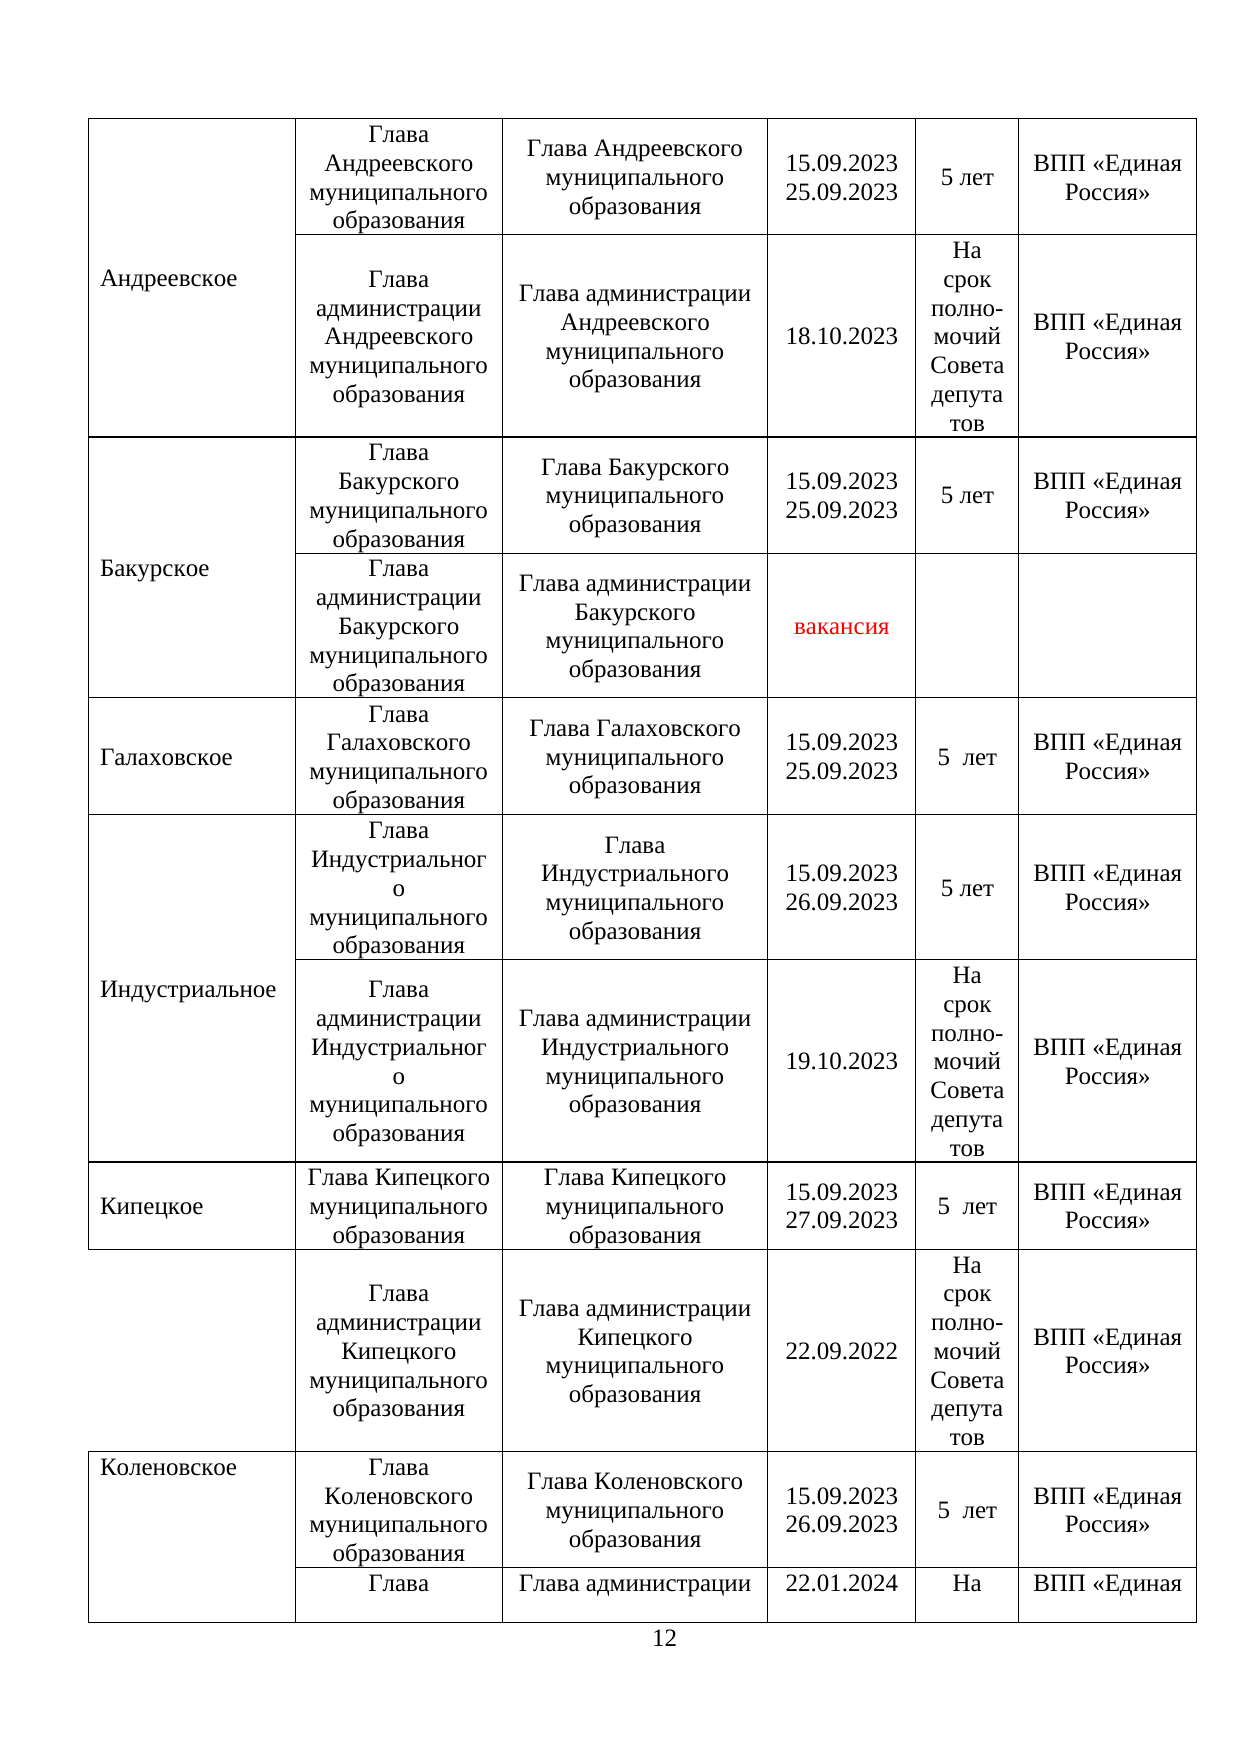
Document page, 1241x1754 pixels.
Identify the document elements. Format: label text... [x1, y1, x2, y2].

table_cell 18.10.2023 [768, 235, 915, 436]
table_cell Глава администрации Бакурского муниципального образования [503, 554, 767, 697]
table_cell Коленовское [89, 1452, 295, 1622]
table_cell 15.09.2023 27.09.2023 [768, 1163, 915, 1249]
table_cell ВПП «Единая Россия» [1019, 1250, 1196, 1451]
table_cell Глава Бакурского муниципального образования [296, 438, 502, 552]
table_cell Глава администрации Андреевского муниципального образования [503, 235, 767, 436]
table_cell Глава Кипецкого муниципального образования [503, 1163, 767, 1249]
table_cell Бакурское [89, 438, 295, 697]
table_cell Индустриальное [89, 815, 295, 1161]
table_cell На срок полно-мочий Совета депутатов [916, 960, 1018, 1161]
table_cell Глава Андреевского муниципального образования [296, 119, 502, 234]
table_cell ВПП «Единая Россия» [1019, 1452, 1196, 1567]
table_cell Глава Коленовского муниципального образования [296, 1452, 502, 1567]
table_cell ВПП «Единая Россия» [1019, 119, 1196, 234]
table_cell Андреевское [89, 119, 295, 436]
table_cell Кипецкое [89, 1163, 295, 1249]
table_cell ВПП «Единая Россия» [1019, 698, 1196, 814]
table_cell 15.09.2023 26.09.2023 [768, 1452, 915, 1567]
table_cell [503, 1568, 767, 1622]
table_cell ВПП «Единая Россия» [1019, 1163, 1196, 1249]
table_cell 5 лет [916, 1452, 1018, 1567]
table_cell Глава администрации Кипецкого муниципального образования [296, 1250, 502, 1451]
table_cell 5 лет [916, 815, 1018, 959]
table_cell 5 лет [916, 119, 1018, 234]
table_cell [1019, 554, 1196, 697]
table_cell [296, 1568, 502, 1622]
table_cell Глава Коленовского муниципального образования [503, 1452, 767, 1567]
table_cell Глава администрации Индустриального муниципального образования [296, 960, 502, 1161]
table_cell ВПП «Единая Россия» [1019, 960, 1196, 1161]
table_cell [916, 554, 1018, 697]
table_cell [916, 1568, 1018, 1622]
table_cell Глава Кипецкого муниципального образования [296, 1163, 502, 1249]
table_cell 15.09.2023 25.09.2023 [768, 438, 915, 552]
table_cell 15.09.2023 26.09.2023 [768, 815, 915, 959]
table_cell ВПП «Единая Россия» [1019, 235, 1196, 436]
table_cell Глава Бакурского муниципального образования [503, 438, 767, 552]
table_cell ВПП «Единая Россия» [1019, 1568, 1196, 1622]
table_cell 15.09.2023 25.09.2023 [768, 698, 915, 814]
table_cell ВПП «Единая Россия» [1019, 438, 1196, 552]
table_cell вакансия [768, 554, 915, 697]
table_cell 15.09.2023 25.09.2023 [768, 119, 915, 234]
table_cell 22.01.2024 [768, 1568, 915, 1622]
table_cell Галаховское [89, 698, 295, 814]
table_cell Глава администрации Индустриального муниципального образования [503, 960, 767, 1161]
table_cell 22.09.2022 [768, 1250, 915, 1451]
table_cell На срок полно-мочий Совета депутатов [916, 235, 1018, 436]
table_cell Глава Галаховского муниципального образования [503, 698, 767, 814]
table_cell ВПП «Единая Россия» [1019, 815, 1196, 959]
table_cell Глава Галаховского муниципального образования [296, 698, 502, 814]
table_cell 5 лет [916, 698, 1018, 814]
table_cell На срок полно-мочий Совета депутатов [916, 1250, 1018, 1451]
table_cell Глава администрации Андреевского муниципального образования [296, 235, 502, 436]
table_cell 5 лет [916, 438, 1018, 552]
table_cell Глава Андреевского муниципального образования [503, 119, 767, 234]
table_cell Глава администрации Бакурского муниципального образования [296, 554, 502, 697]
table_cell Глава Индустриального муниципального образования [503, 815, 767, 959]
table_cell 19.10.2023 [768, 960, 915, 1161]
table_cell Глава администрации Кипецкого муниципального образования [503, 1250, 767, 1451]
table_cell Глава Индустриального муниципального образования [296, 815, 502, 959]
table_cell 5 лет [916, 1163, 1018, 1249]
